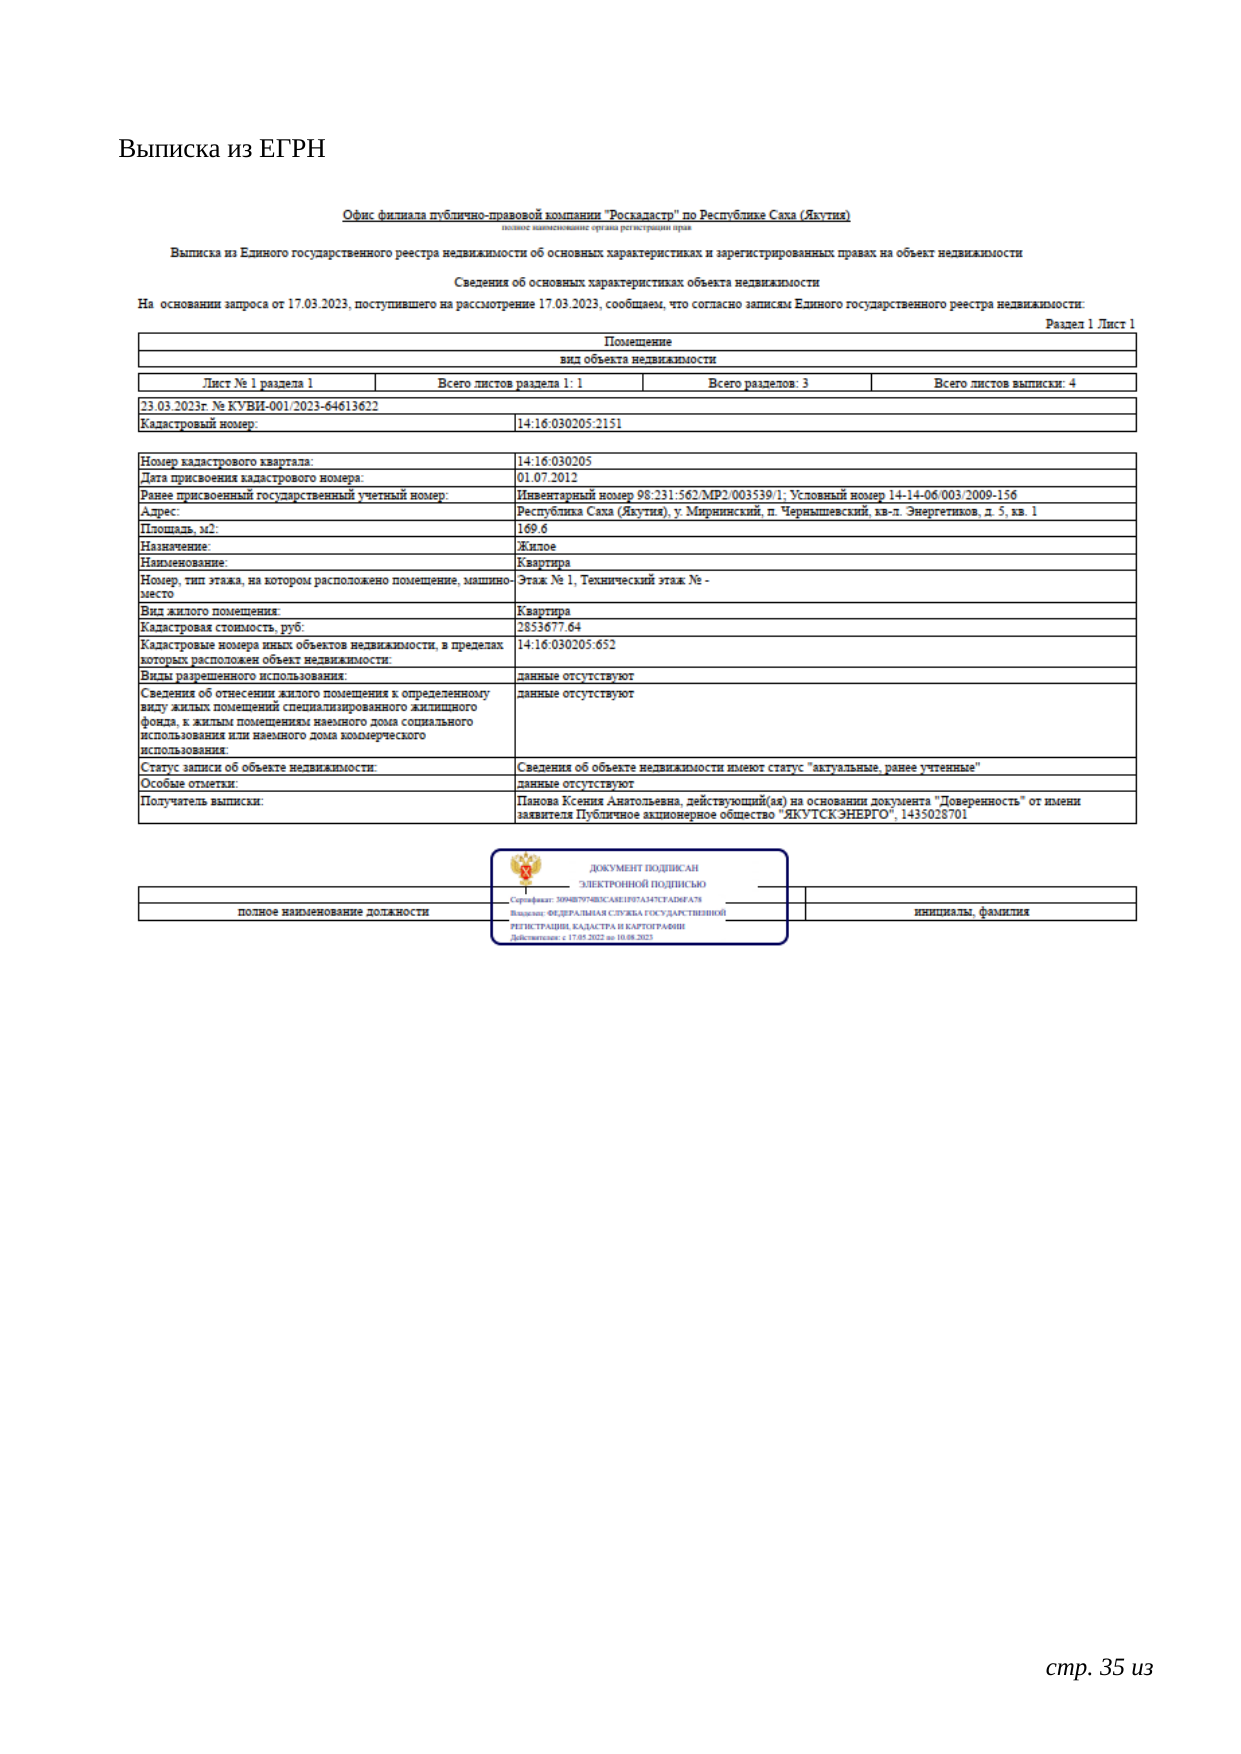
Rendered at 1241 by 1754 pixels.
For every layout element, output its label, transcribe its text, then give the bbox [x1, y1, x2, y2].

picture [118, 176, 1152, 955]
text Выписка из ЕГРН [118, 132, 1152, 163]
